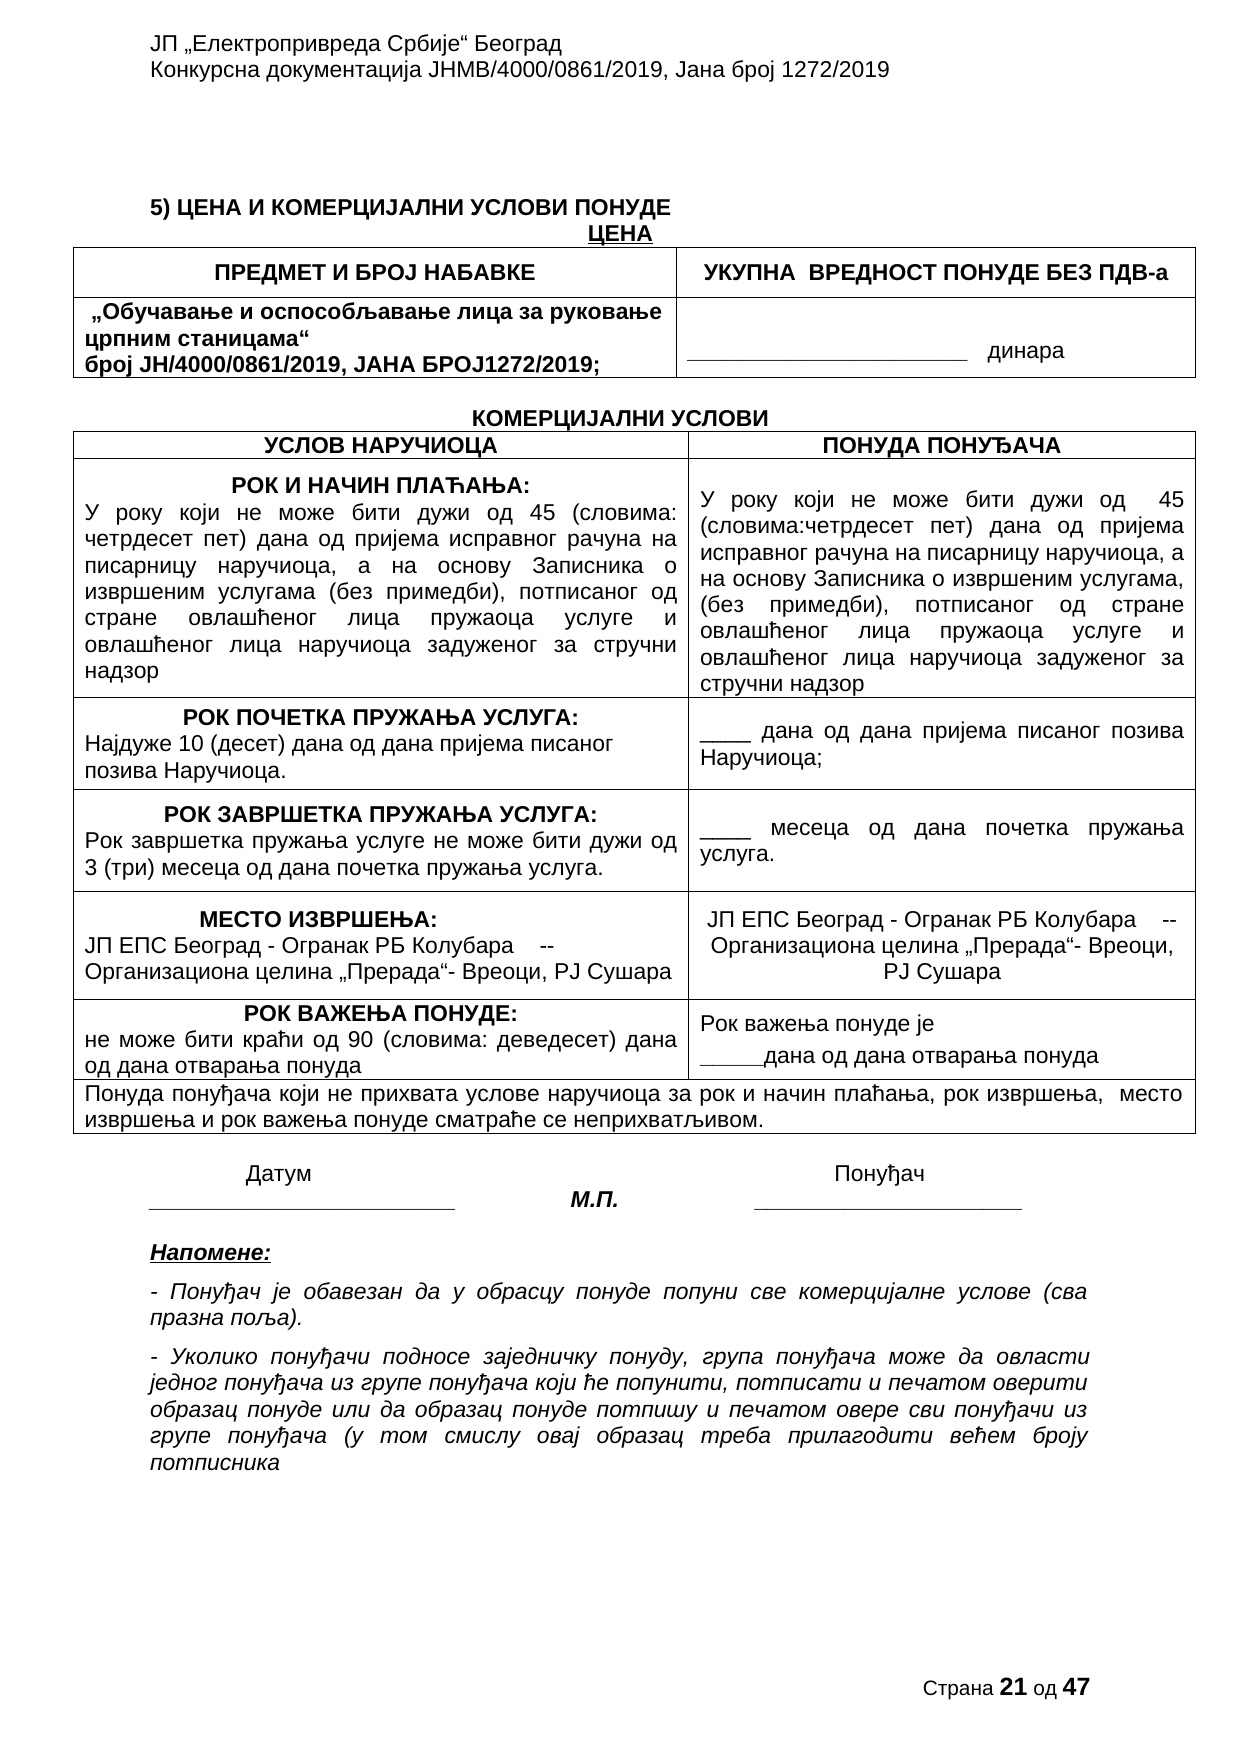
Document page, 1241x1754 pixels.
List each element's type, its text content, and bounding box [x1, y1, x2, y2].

table_cell РОК И НАЧИН ПЛАЋАЊА: У року који не може бити дужи од 45 (словима: четрдесет пет) дана од пријема исправног рачуна на писарницу наручиоца, а на основу Записника о извршеним услугама (без примедби), потписаног од стране овлашћеног лица пружаоца услуге и овлашћеног лица наручиоца задуженог за стручни надзор [74, 459, 688, 697]
table_cell РОК ВАЖЕЊА ПОНУДЕ: не може бити краћи од 90 (словима: деведесет) дана од дана отварања понуда [74, 1000, 688, 1079]
table_cell МЕСТО ИЗВРШЕЊА: ЈП ЕПС Београд - Огранак РБ Колубара --Организациона целина „Прерада“- Вреоци, РЈ Сушара [74, 892, 688, 999]
table_cell РОК ПОЧЕТКА ПРУЖАЊА УСЛУГА: Најдуже 10 (десет) дана од дана пријема писаног позива Наручиоца. [74, 698, 688, 789]
table_cell У року који не може бити дужи од 45 (словима:четрдесет пет) дана од пријема исправног рачуна на писарницу наручиоца, а на основу Записника о извршеним услугама, (без примедби), потписаног од стране овлашћеног лица пружаоца услуге и овлашћеног лица наручиоца задуженог за стручни надзор [689, 459, 1195, 697]
table_cell Рок важења понуде је _____дана од дана отварања понуда [689, 1000, 1195, 1079]
table_header ПРЕДМЕТ И БРОЈ НАБАВКЕ [74, 248, 676, 297]
text - Уколико понуђачи подносе заједничку понуду, група понуђача може да овласти једног понуђача из групе понуђача који ће попунити, потписати и печатом оверити образац понуде или да образац понуде потпишу и печатом овере сви понуђачи из групе понуђача (у том смислу овај образац треба прилагодити већем броју потписника [150, 1343, 1090, 1475]
table_header ПОНУДА ПОНУЂАЧА [689, 432, 1195, 458]
text ЦЕНА [150, 220, 1090, 247]
text - Понуђач је обавезан да у обрасцу понуде попуни све комерцијалне услове (сва празна поља). [150, 1278, 1090, 1331]
table_header УКУПНА ВРЕДНОСТ ПОНУДЕ БЕЗ ПДВ-а [677, 248, 1195, 297]
table_cell ______________________ динара [677, 298, 1195, 377]
text 5) ЦЕНА И КОМЕРЦИЈАЛНИ УСЛОВИ ПОНУДЕ [150, 194, 1090, 220]
table_cell Понуда понуђача који не прихвата услове наручиоца за рок и начин плаћања, рок извршења, место извршења и рок важења понуде сматраће се неприхватљивом. [74, 1080, 1195, 1132]
table_cell РОК ЗАВРШЕТКА ПРУЖАЊА УСЛУГА: Рок завршетка пружања услуге не може бити дужи од 3 (три) месеца од дана почетка пружања услуга. [74, 790, 688, 891]
text Датум Понуђач [150, 1160, 1090, 1186]
table_cell „Обучавање и оспособљавање лица за руковање црпним станицама“ број ЈН/4000/0861/2019, ЈАНА БРОЈ1272/2019; [74, 298, 676, 377]
table_header УСЛОВ НАРУЧИОЦА [74, 432, 688, 458]
text ________________________ М.П. _____________________ [150, 1186, 1090, 1213]
text Напомене: [150, 1239, 1090, 1265]
table_cell ____ месеца од дана почетка пружања услуга. [689, 790, 1195, 891]
table_cell ____ дана од дана пријема писаног позива Наручиоца; [689, 698, 1195, 789]
text КОМЕРЦИЈАЛНИ УСЛОВИ [150, 404, 1090, 431]
table_cell ЈП ЕПС Београд - Огранак РБ Колубара --Организациона целина „Прерада“- Вреоци, РЈ Сушара [689, 892, 1195, 999]
